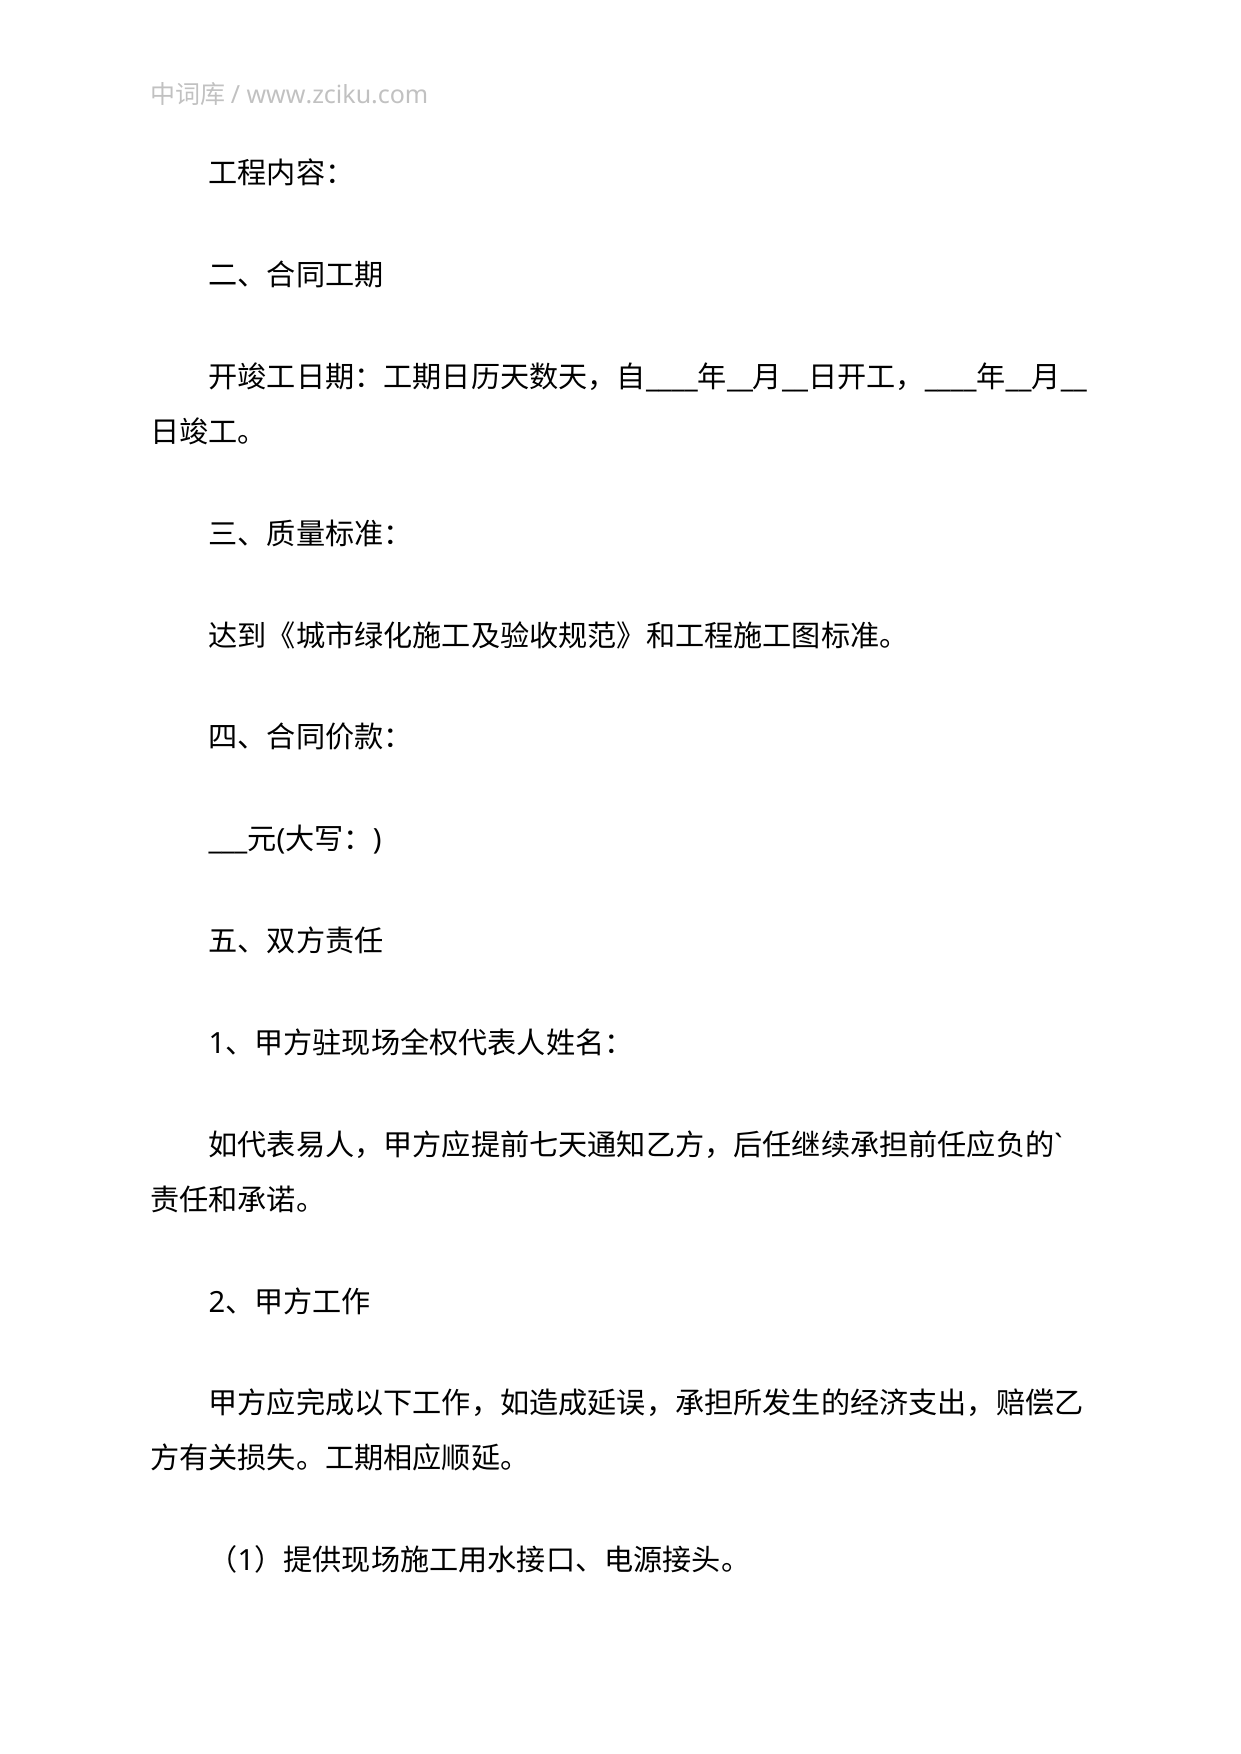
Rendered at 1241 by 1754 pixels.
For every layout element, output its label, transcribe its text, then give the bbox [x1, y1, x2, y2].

text 1、甲方驻现场全权代表人姓名： [150, 1019, 1090, 1062]
text 三、质量标准： [150, 510, 1090, 553]
text ___元(大写：) [150, 816, 1090, 858]
text 甲方应完成以下工作，如造成延误，承担所发生的经济支出，赔偿乙方有关损失。工期相应顺延。 [150, 1380, 1090, 1477]
text 2、甲方工作 [150, 1278, 1090, 1321]
text 工程内容： [150, 150, 1090, 192]
text （1）提供现场施工用水接口、电源接头。 [150, 1537, 1090, 1579]
text 四、合同价款： [150, 714, 1090, 756]
text 达到《城市绿化施工及验收规范》和工程施工图标准。 [150, 612, 1090, 654]
text 五、双方责任 [150, 918, 1090, 960]
text 二、合同工期 [150, 252, 1090, 294]
text 如代表易人，甲方应提前七天通知乙方，后任继续承担前任应负的`责任和承诺。 [150, 1121, 1090, 1219]
text 开竣工日期：工期日历天数天，自____年__月__日开工，____年__月__日竣工。 [150, 353, 1090, 451]
